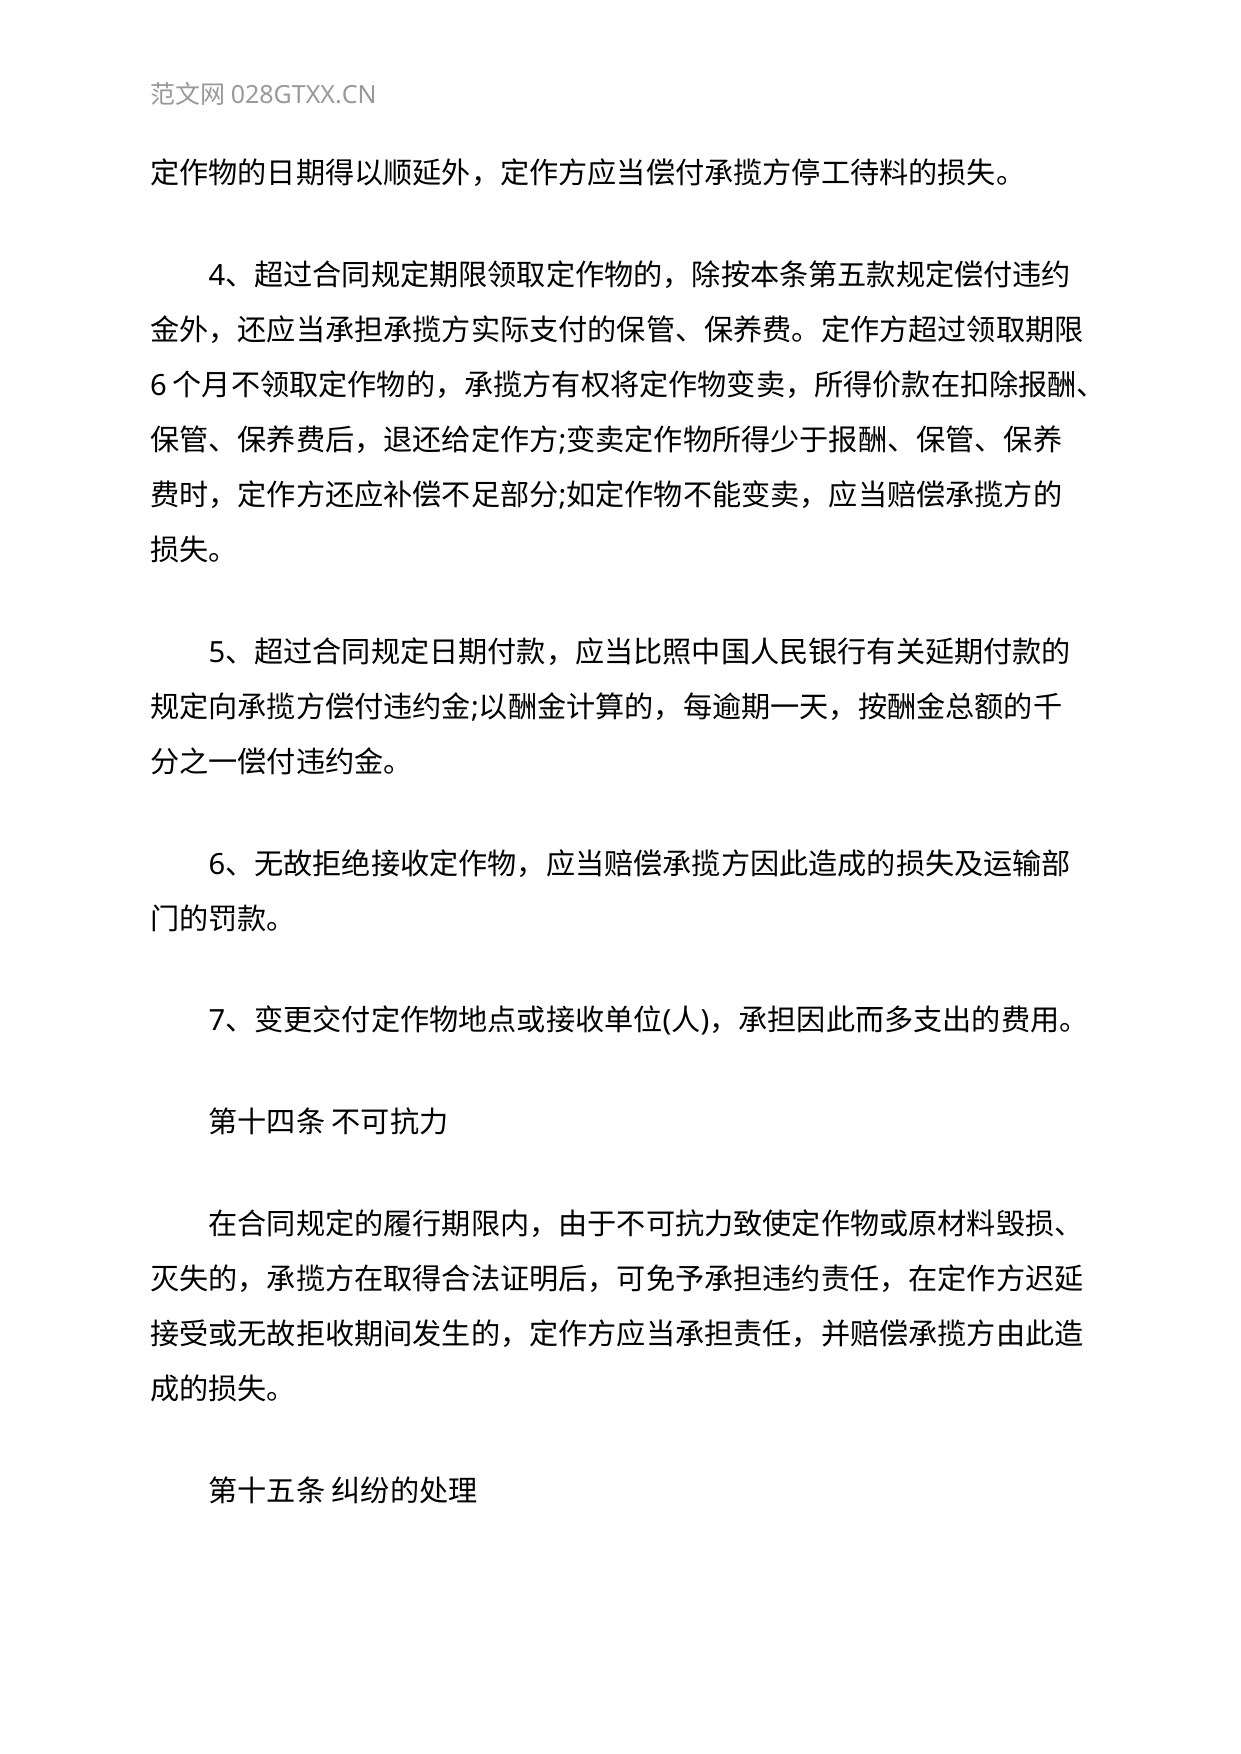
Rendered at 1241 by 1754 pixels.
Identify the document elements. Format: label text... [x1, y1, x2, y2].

text 7、变更交付定作物地点或接收单位(人)，承担因此而多支出的费用。 [150, 997, 1090, 1039]
text 6、无故拒绝接收定作物，应当赔偿承揽方因此造成的损失及运输部门的罚款。 [150, 840, 1090, 937]
text 在合同规定的履行期限内，由于不可抗力致使定作物或原材料毁损、灭失的，承揽方在取得合法证明后，可免予承担违约责任，在定作方迟延接受或无故拒收期间发生的，定作方应当承担责任，并赔偿承揽方由此造成的损失。 [150, 1201, 1090, 1408]
text 5、超过合同规定日期付款，应当比照中国人民银行有关延期付款的规定向承揽方偿付违约金;以酬金计算的，每逾期一天，按酬金总额的千分之一偿付违约金。 [150, 628, 1090, 781]
text 第十五条 纠纷的处理 [150, 1467, 1090, 1509]
text 4、超过合同规定期限领取定作物的，除按本条第五款规定偿付违约金外，还应当承担承揽方实际支付的保管、保养费。定作方超过领取期限6个月不领取定作物的，承揽方有权将定作物变卖，所得价款在扣除报酬、保管、保养费后，退还给定作方;变卖定作物所得少于报酬、保管、保养费时，定作方还应补偿不足部分;如定作物不能变卖，应当赔偿承揽方的损失。 [150, 252, 1090, 569]
text 第十四条 不可抗力 [150, 1099, 1090, 1141]
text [150, 150, 1090, 192]
